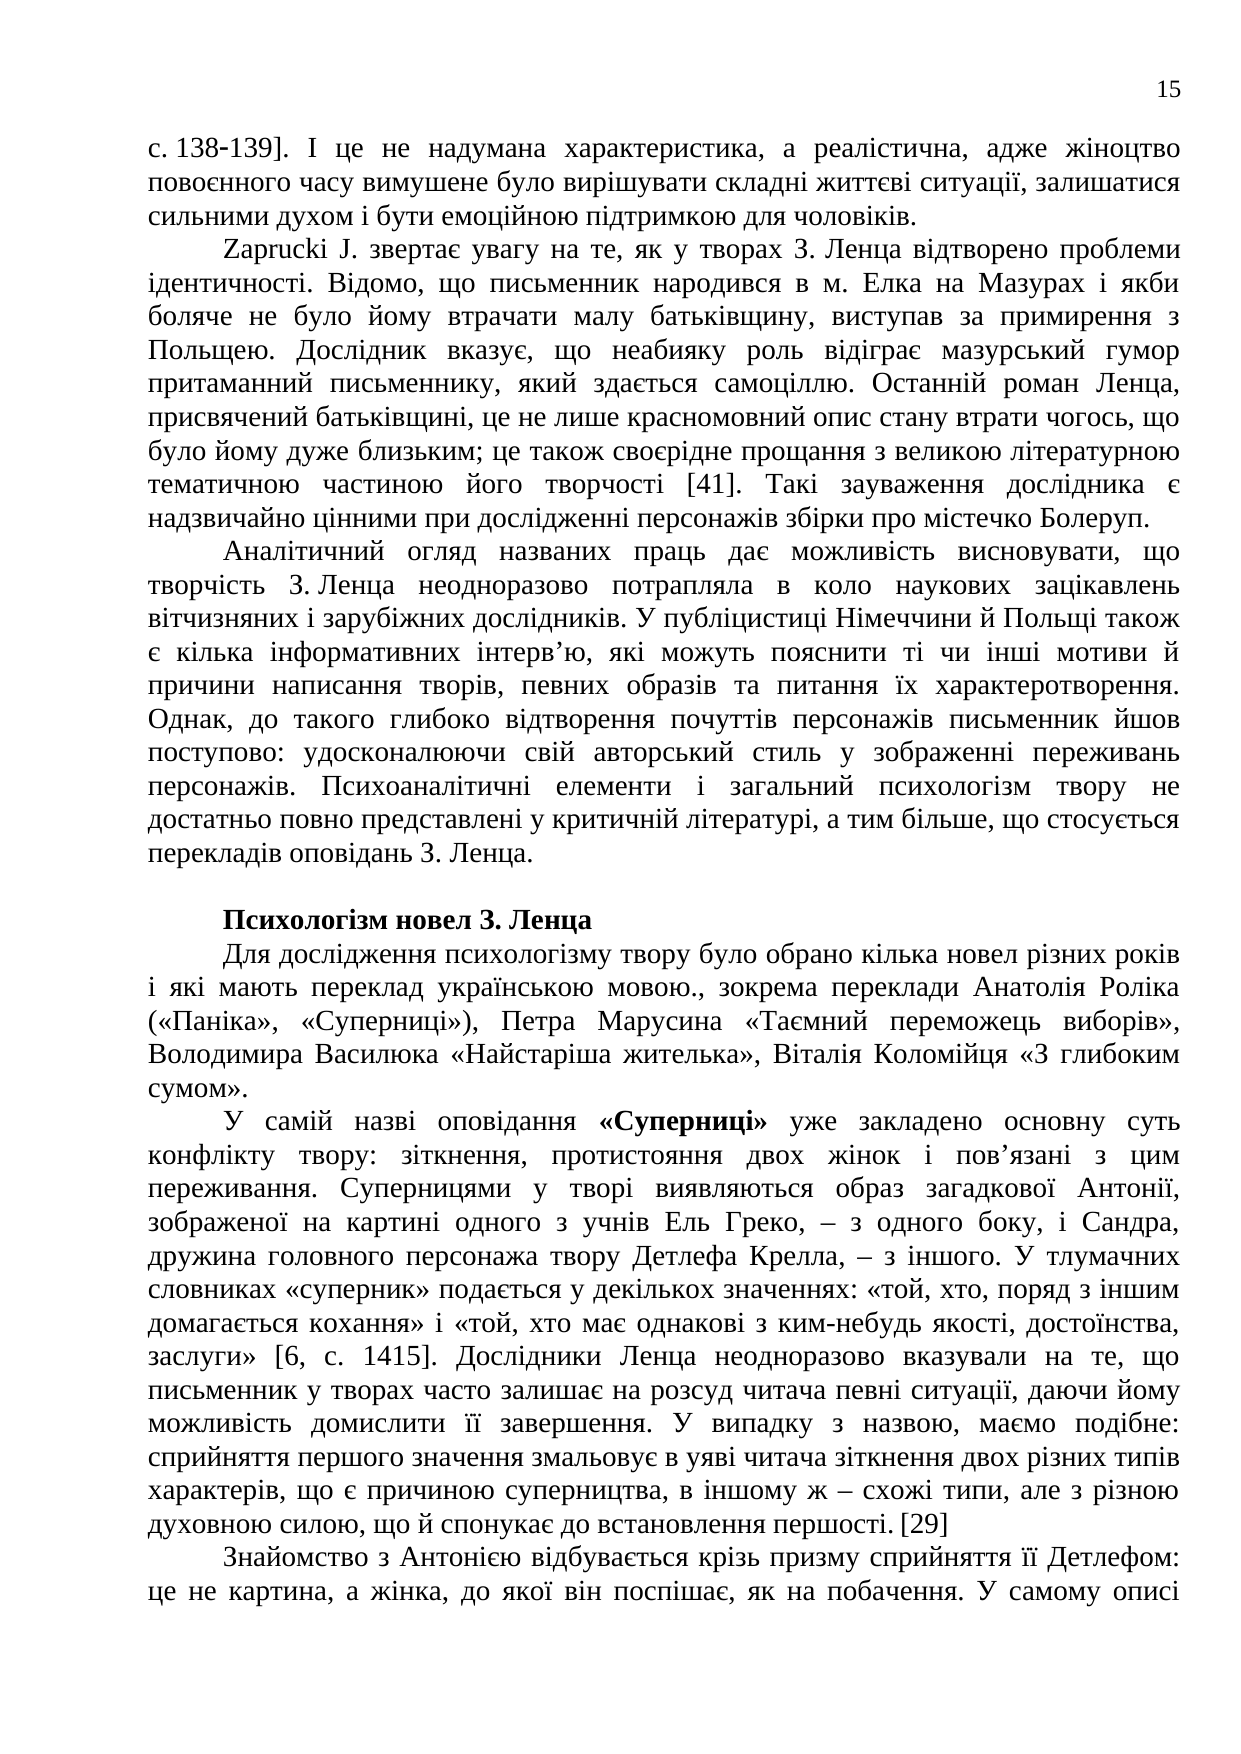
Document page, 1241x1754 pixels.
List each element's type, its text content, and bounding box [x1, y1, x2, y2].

text Аналітичний огляд названих праць дає можливість висновувати, що творчість З. Ленца неодноразово потрапляла в коло наукових зацікавлень вітчизняних і зарубіжних дослідників. У публіцистиці Німеччини й Польщі також є кілька інформативних інтервʼю, які можуть пояснити ті чи інші мотиви й причини написання творів, певних образів та питання їх характеротворення. Однак, до такого глибоко відтворення почуттів персонажів письменник йшов поступово: удосконалюючи свій авторський стиль у зображенні переживань персонажів. Психоаналітичні елементи і загальний психологізм твору не достатньо повно представлені у критичній літературі, а тим більше, що стосується перекладів оповідань З. Ленца. [148, 533, 1181, 869]
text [148, 1539, 1181, 1607]
text Zaprucki J. звертає увагу на те, як у творах З. Ленца відтворено проблеми ідентичності. Відомо, що письменник народився в м. Елка на Мазурах і якби боляче не було йому втрачати малу батьківщину, виступав за примирення з Польщею. Дослідник вказує, що неабияку роль відіграє мазурський гумор притаманний письменнику, який здається самоціллю. Останній роман Ленца, присвячений батьківщині, це не лише красномовний опис стану втрати чогось, що було йому дуже близьким; це також своєрідне прощання з великою літературною тематичною частиною його творчості [41]. Такі зауваження дослідника є надзвичайно цінними при дослідженні персонажів збірки про містечко Болеруп. [148, 231, 1181, 533]
text Для дослідження психологізму твору було обрано кілька новел різних років і які мають переклад українською мовою., зокрема переклади Анатолія Роліка («Паніка», «Суперниці»), Петра Марусина «Таємний переможець виборів», Володимира Василюка «Найстаріша жителька», Віталія Коломійця «З глибоким сумом». [148, 936, 1181, 1103]
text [148, 131, 1181, 231]
text Психологізм новел З. Ленца [148, 902, 1181, 936]
text У самій назві оповідання «Суперниці» уже закладено основну суть конфлікту твору: зіткнення, протистояння двох жінок і повʼязані з цим переживання. Суперницями у творі виявляються образ загадкової Антонії, зображеної на картині одного з учнів Ель Греко, – з одного боку, і Сандра, дружина головного персонажа твору Детлефа Крелла, – з іншого. У тлумачних словниках «суперник» подається у декількох значеннях: «той, хто, поряд з іншим домагається кохання» і «той, хто має однакові з ким-небудь якості, достоїнства, заслуги» [6, с. 1415]. Дослідники Ленца неодноразово вказували на те, що письменник у творах часто залишає на розсуд читача певні ситуації, даючи йому можливість домислити її завершення. У випадку з назвою, маємо подібне: сприйняття першого значення змальовує в уяві читача зіткнення двох різних типів характерів, що є причиною суперництва, в іншому ж – схожі типи, але з різною духовною силою, що й спонукає до встановлення першості. [29] [148, 1103, 1181, 1539]
